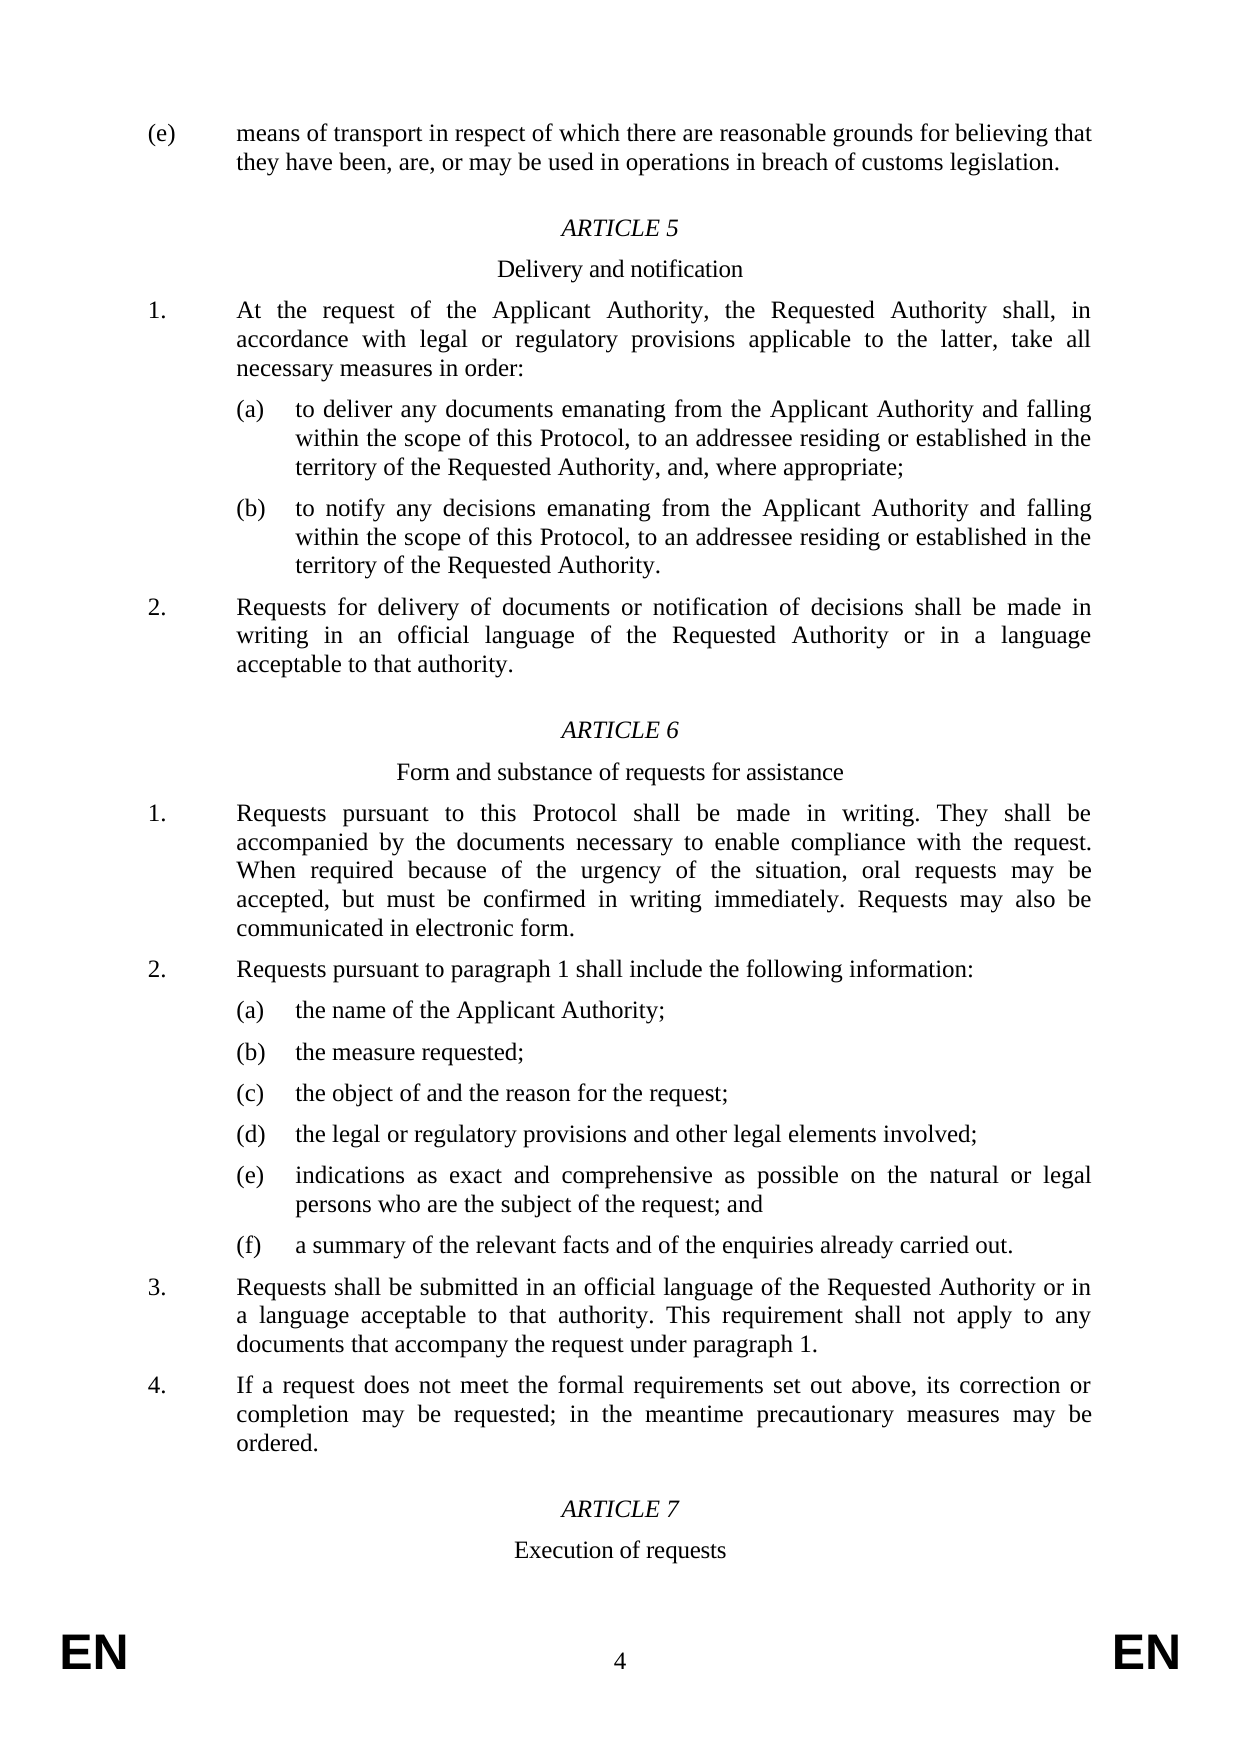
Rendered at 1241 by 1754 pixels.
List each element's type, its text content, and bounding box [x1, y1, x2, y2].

text Delivery and notification [148, 254, 1093, 283]
text ARTICLE 6 [148, 716, 1093, 744]
text (e) means of transport in respect of which there are reasonable grounds for believing that they have been, are, or may be used in operations in breach of customs legislation. [148, 118, 1093, 176]
text (e) indications as exact and comprehensive as possible on the natural or legal persons who are the subject of the request; and [236, 1161, 1093, 1218]
text 2. Requests for delivery of documents or notification of decisions shall be made in writing in an official language of the Requested Authority or in a language acceptable to that authority. [148, 592, 1093, 678]
text ARTICLE 5 [148, 213, 1093, 242]
text ARTICLE 7 [148, 1494, 1093, 1523]
text Execution of requests [148, 1536, 1093, 1564]
text Form and substance of requests for assistance [148, 757, 1093, 786]
text 2. Requests pursuant to paragraph 1 shall include the following information: [148, 954, 1093, 983]
text 1. At the request of the Applicant Authority, the Requested Authority shall, in accordance with legal or regulatory provisions applicable to the latter, take all necessary measures in order: [148, 296, 1093, 382]
text (b) the measure requested; [236, 1037, 1093, 1066]
text (f) a summary of the relevant facts and of the enquiries already carried out. [236, 1231, 1093, 1259]
text (c) the object of and the reason for the request; [236, 1078, 1093, 1107]
text 3. Requests shall be submitted in an official language of the Requested Authority or in a language acceptable to that authority. This requirement shall not apply to any documents that accompany the request under paragraph 1. [148, 1272, 1093, 1358]
text 4. If a request does not meet the formal requirements set out above, its correction or completion may be requested; in the meantime precautionary measures may be ordered. [148, 1371, 1093, 1457]
text 1. Requests pursuant to this Protocol shall be made in writing. They shall be accompanied by the documents necessary to enable compliance with the request. When required because of the urgency of the situation, oral requests may be accepted, but must be confirmed in writing immediately. Requests may also be communicated in electronic form. [148, 798, 1093, 942]
text (d) the legal or regulatory provisions and other legal elements involved; [236, 1119, 1093, 1148]
text (b) to notify any decisions emanating from the Applicant Authority and falling within the scope of this Protocol, to an addressee residing or established in the territory of the Requested Authority. [236, 493, 1093, 579]
text (a) the name of the Applicant Authority; [236, 996, 1093, 1024]
text (a) to deliver any documents emanating from the Applicant Authority and falling within the scope of this Protocol, to an addressee residing or established in the territory of the Requested Authority, and, where appropriate; [236, 394, 1093, 481]
